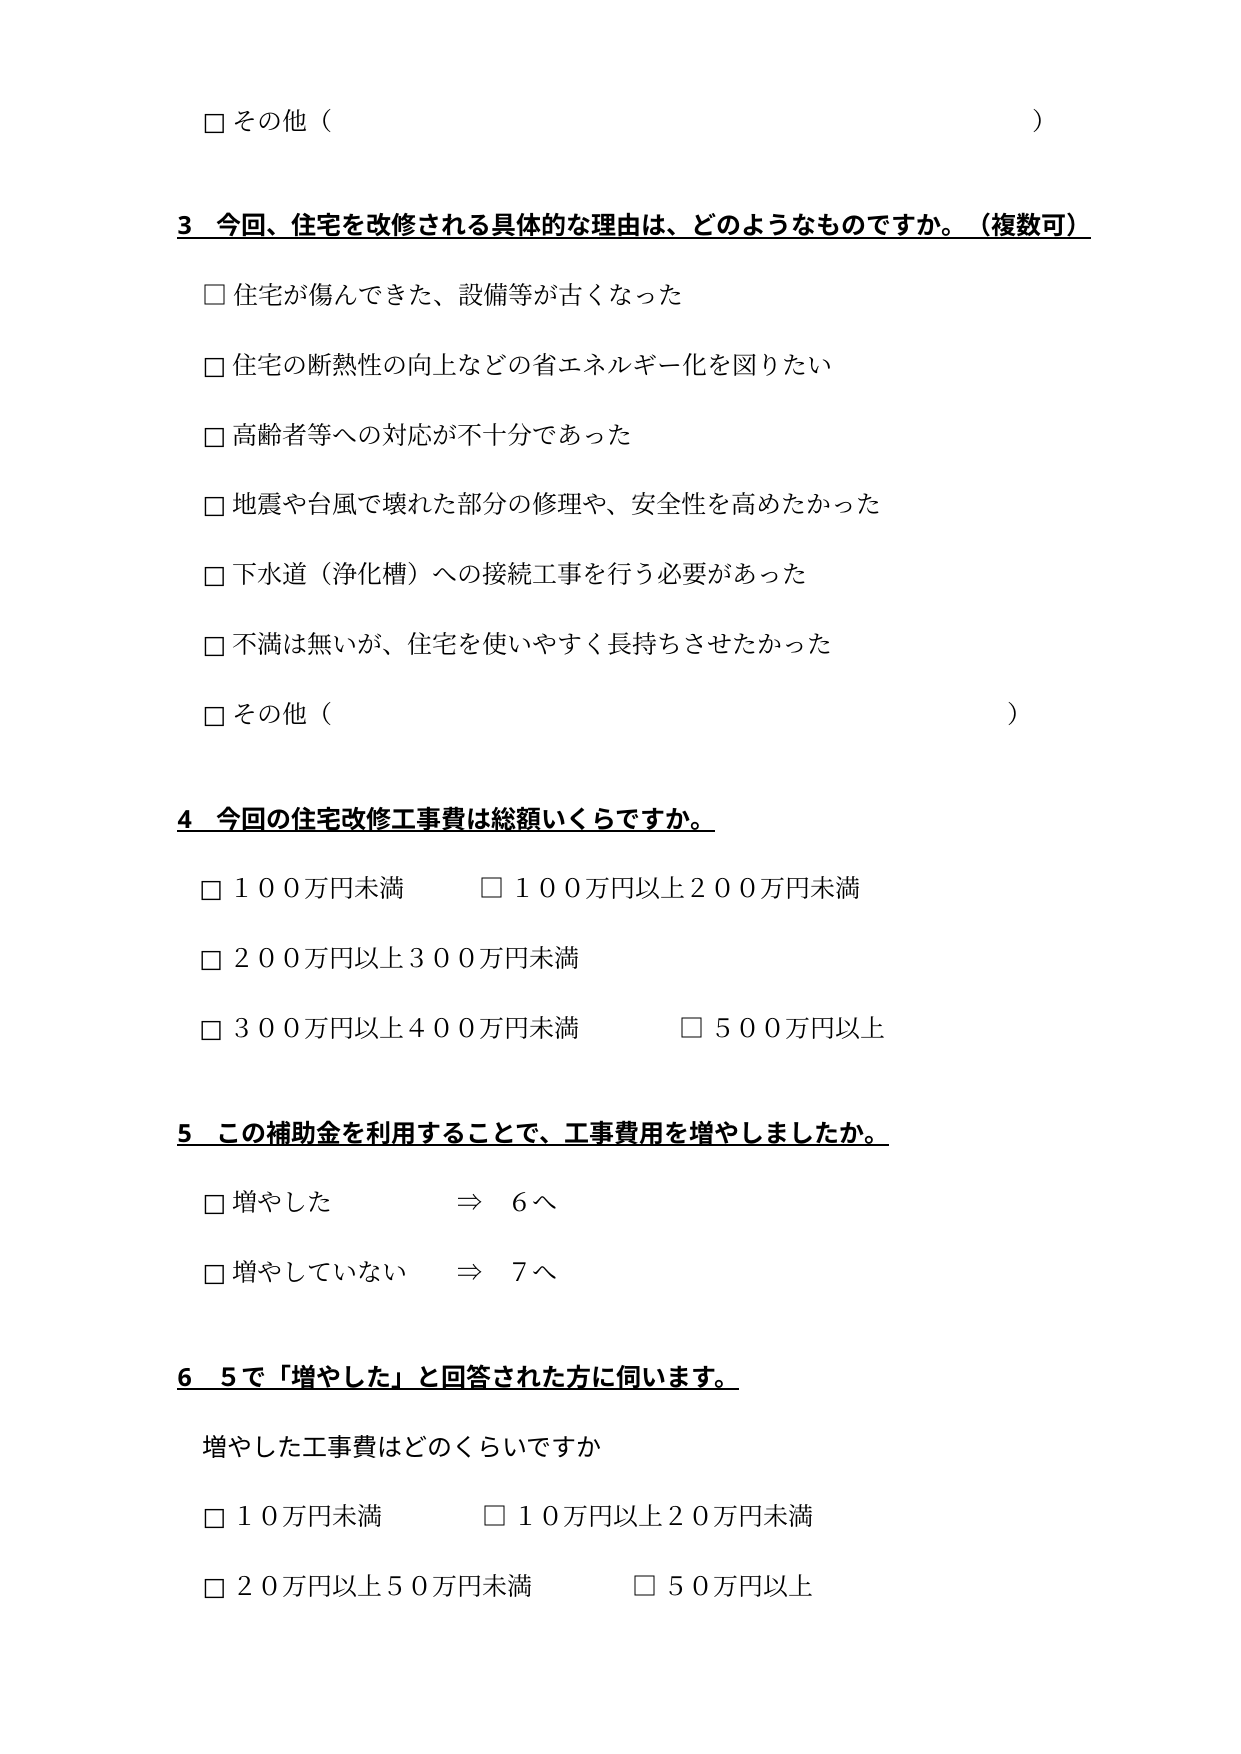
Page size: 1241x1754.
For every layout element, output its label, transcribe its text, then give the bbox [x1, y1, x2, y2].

text □ 増やした ⇒ ６へ [177, 1166, 1063, 1236]
text 3 今回、住宅を改修される具体的な理由は、どのようなものですか。（複数可）□ 住宅が傷んできた、設備等が古くなった [177, 189, 1092, 329]
text □ １００万円未満 □ １００万円以上２００万円未満 [199, 852, 1063, 922]
text □ ３００万円以上４００万円未満 □ ５００万円以上 [199, 992, 1063, 1061]
text □ ２０万円以上５０万円未満 □ ５０万円以上 [177, 1550, 1063, 1620]
text □ ２００万円以上３００万円未満 [199, 922, 1063, 992]
text □ １０万円未満 □ １０万円以上２０万円未満 [177, 1480, 1063, 1550]
text □ 住宅の断熱性の向上などの省エネルギー化を図りたい [177, 329, 1063, 398]
text 6 ５で「増やした」と回答された方に伺います。 [177, 1341, 1063, 1410]
text □ 増やしていない ⇒ ７へ [177, 1236, 1063, 1306]
text □ 不満は無いが、住宅を使いやすく長持ちさせたかった [177, 608, 1063, 678]
text □ その他（ ） [177, 678, 1063, 747]
text 増やした工事費はどのくらいですか [177, 1410, 1063, 1480]
text □ 下水道（浄化槽）への接続工事を行う必要があった [177, 538, 1063, 608]
text □ その他（ ） [177, 84, 1063, 154]
text 5 この補助金を利用することで、工事費用を増やしましたか。 [177, 1096, 1063, 1166]
text 4 今回の住宅改修工事費は総額いくらですか。 [177, 782, 1063, 852]
text □ 地震や台風で壊れた部分の修理や、安全性を高めたかった [177, 468, 1063, 538]
text □ 高齢者等への対応が不十分であった [177, 398, 1063, 468]
